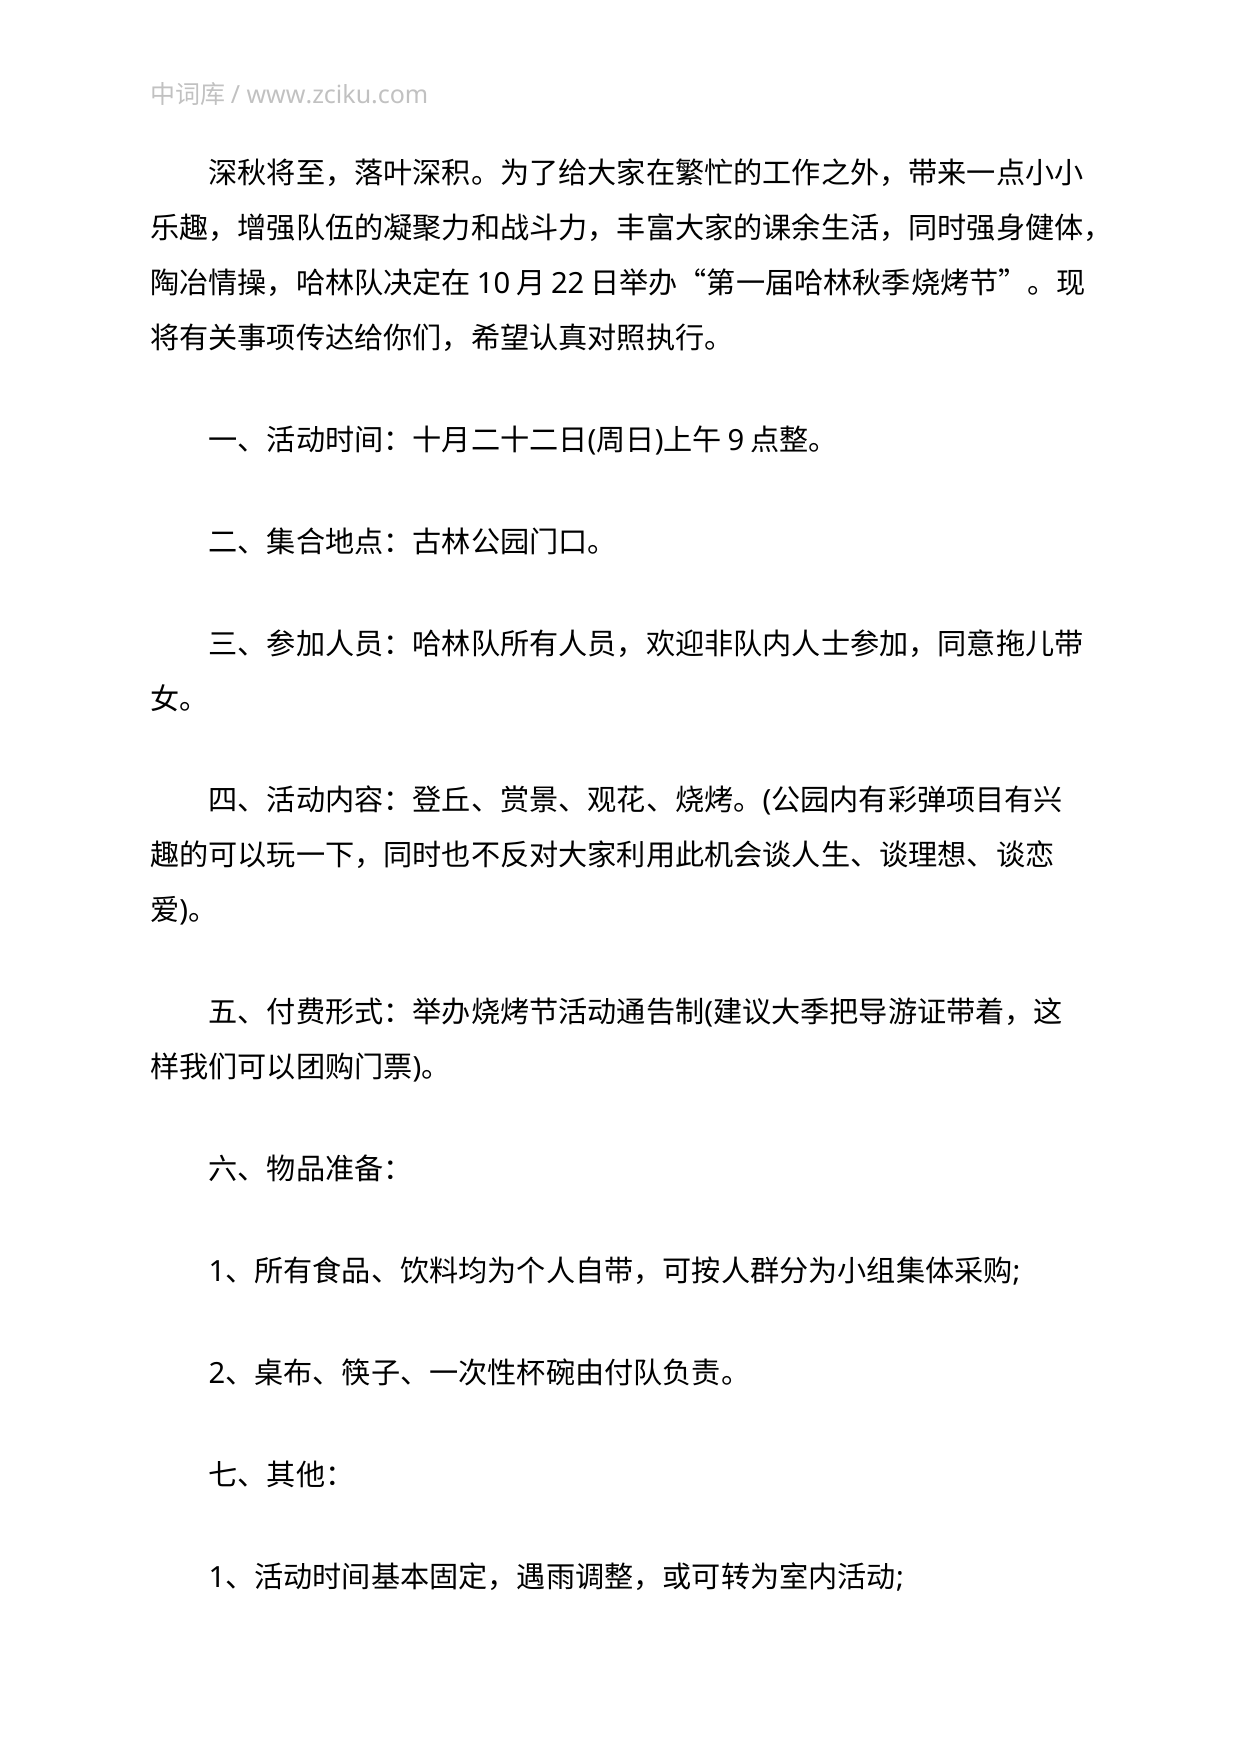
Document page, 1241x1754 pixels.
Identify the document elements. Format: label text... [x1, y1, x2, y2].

text 三、参加人员：哈林队所有人员，欢迎非队内人士参加，同意拖儿带女。 [150, 620, 1090, 717]
text 2、桌布、筷子、一次性杯碗由付队负责。 [150, 1349, 1090, 1392]
text 七、其他： [150, 1452, 1090, 1494]
text 四、活动内容：登丘、赏景、观花、烧烤。(公园内有彩弹项目有兴趣的可以玩一下，同时也不反对大家利用此机会谈人生、谈理想、谈恋爱)。 [150, 777, 1090, 929]
text 一、活动时间：十月二十二日(周日)上午9点整。 [150, 417, 1090, 459]
text 1、所有食品、饮料均为个人自带，可按人群分为小组集体采购; [150, 1248, 1090, 1290]
text 1、活动时间基本固定，遇雨调整，或可转为室内活动; [150, 1553, 1090, 1596]
text 二、集合地点：古林公园门口。 [150, 518, 1090, 561]
text 六、物品准备： [150, 1146, 1090, 1188]
text 深秋将至，落叶深积。为了给大家在繁忙的工作之外，带来一点小小乐趣，增强队伍的凝聚力和战斗力，丰富大家的课余生活，同时强身健体，陶冶情操，哈林队决定在10月22日举办“第一届哈林秋季烧烤节”。现将有关事项传达给你们，希望认真对照执行。 [150, 150, 1090, 357]
text 五、付费形式：举办烧烤节活动通告制(建议大季把导游证带着，这样我们可以团购门票)。 [150, 989, 1090, 1086]
